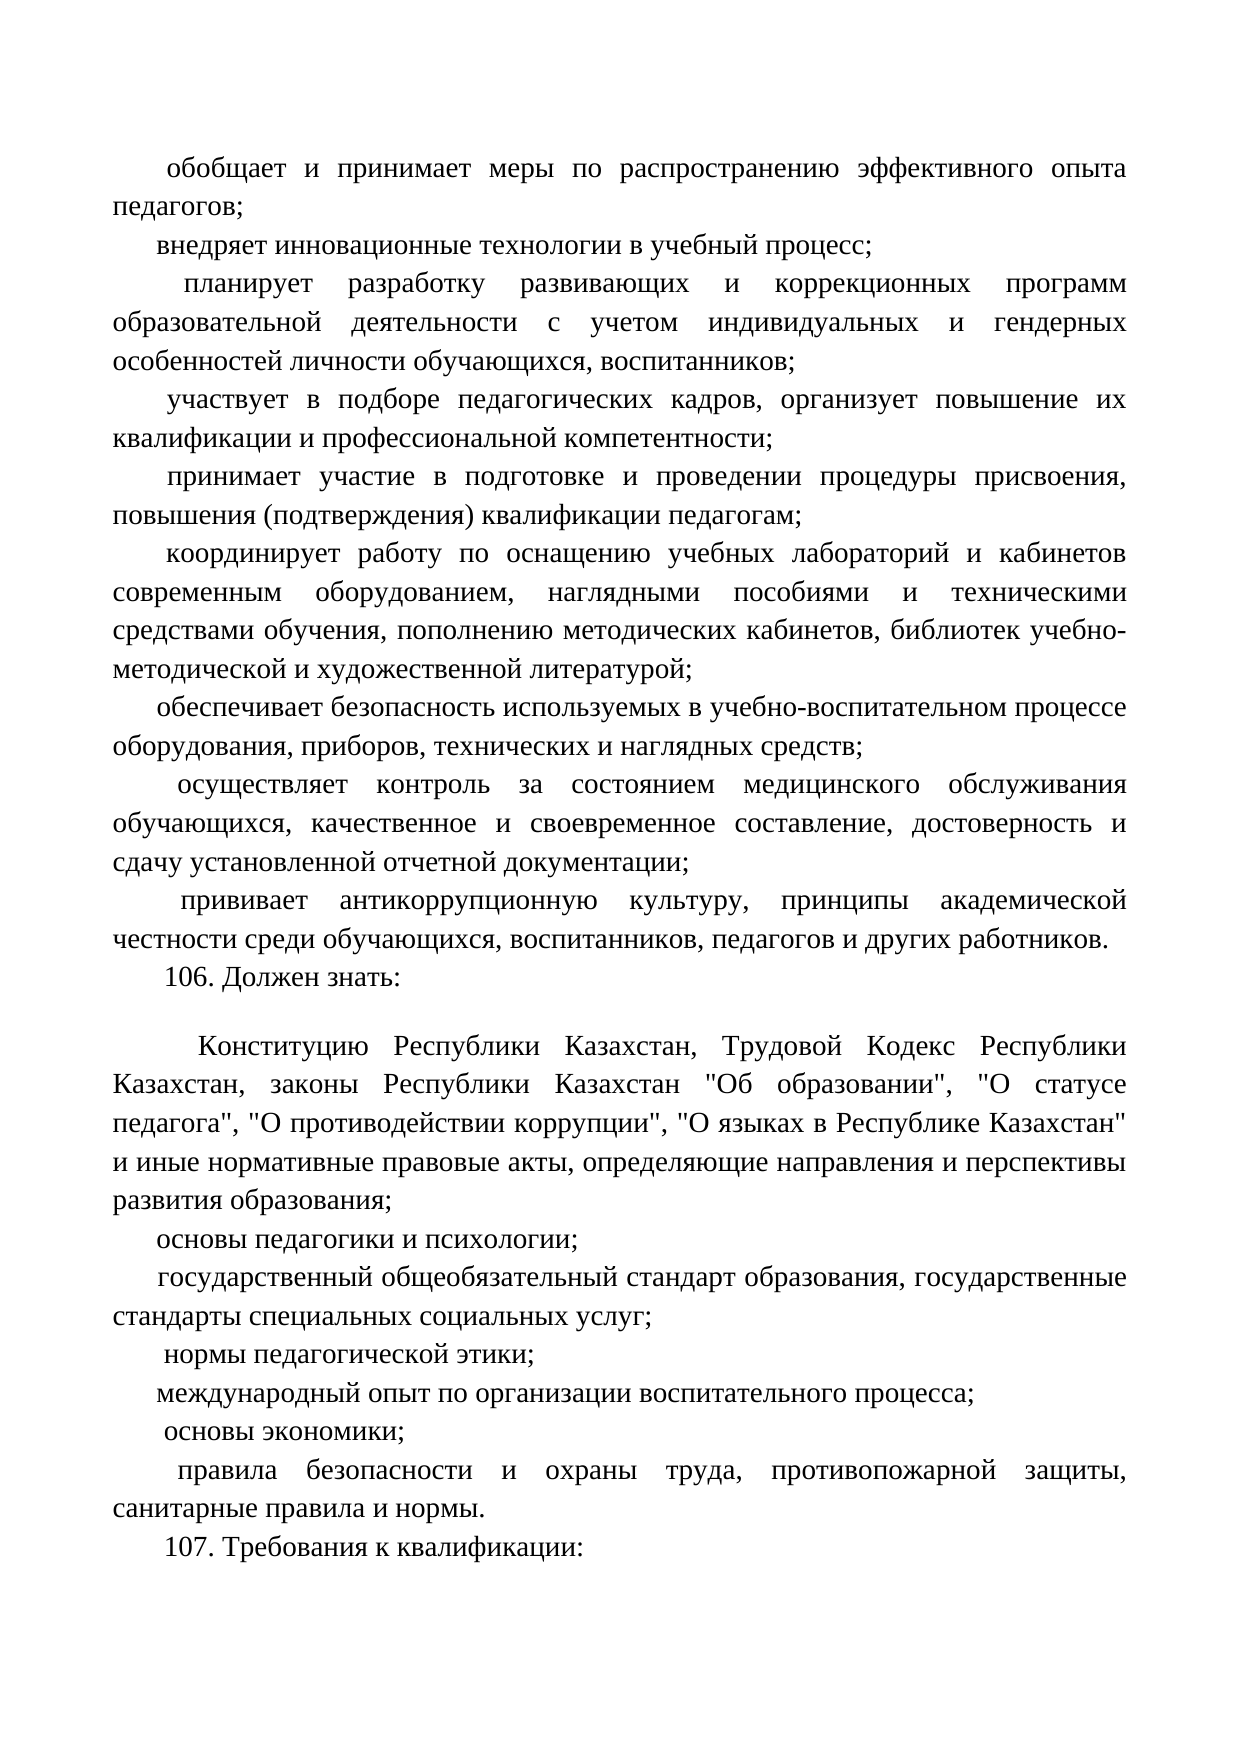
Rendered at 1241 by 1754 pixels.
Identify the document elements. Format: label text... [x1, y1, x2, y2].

text обеспечивает безопасность используемых в учебно-воспитательном процессе оборудования, приборов, технических и наглядных средств; [112, 689, 1128, 762]
text правила безопасности и охраны труда, противопожарной защиты, санитарные правила и нормы. [112, 1452, 1128, 1524]
text 106. Должен знать: [112, 959, 1128, 993]
text обобщает и принимает меры по распространению эффективного опыта педагогов; [112, 150, 1128, 222]
text нормы педагогической этики; [112, 1336, 1128, 1370]
text участвует в подборе педагогических кадров, организует повышение их квалификации и профессиональной компетентности; [112, 381, 1128, 453]
text внедряет инновационные технологии в учебный процесс; [112, 227, 1128, 261]
text осуществляет контроль за состоянием медицинского обслуживания обучающихся, качественное и своевременное составление, достоверность и сдачу установленной отчетной документации; [112, 767, 1128, 877]
text планирует разработку развивающих и коррекционных программ образовательной деятельности с учетом индивидуальных и гендерных особенностей личности обучающихся, воспитанников; [112, 266, 1128, 376]
text Конституцию Республики Казахстан, Трудовой Кодекс Республики Казахстан, законы Республики Казахстан "Об образовании", "О статусе педагога", "О противодействии коррупции", "О языках в Республике Казахстан" и иные нормативные правовые акты, определяющие направления и перспективы развития образования; [112, 1028, 1128, 1216]
text координирует работу по оснащению учебных лабораторий и кабинетов современным оборудованием, наглядными пособиями и техническими средствами обучения, пополнению методических кабинетов, библиотек учебно-методической и художественной литературой; [112, 535, 1128, 684]
text основы экономики; [112, 1413, 1128, 1447]
text 107. Требования к квалификации: [112, 1529, 1128, 1563]
text прививает антикоррупционную культуру, принципы академической честности среди обучающихся, воспитанников, педагогов и других работников. [112, 882, 1128, 954]
text международный опыт по организации воспитательного процесса; [112, 1375, 1128, 1408]
text принимает участие в подготовке и проведении процедуры присвоения, повышения (подтверждения) квалификации педагогам; [112, 458, 1128, 530]
text государственный общеобязательный стандарт образования, государственные стандарты специальных социальных услуг; [112, 1259, 1128, 1331]
text основы педагогики и психологии; [112, 1221, 1128, 1254]
